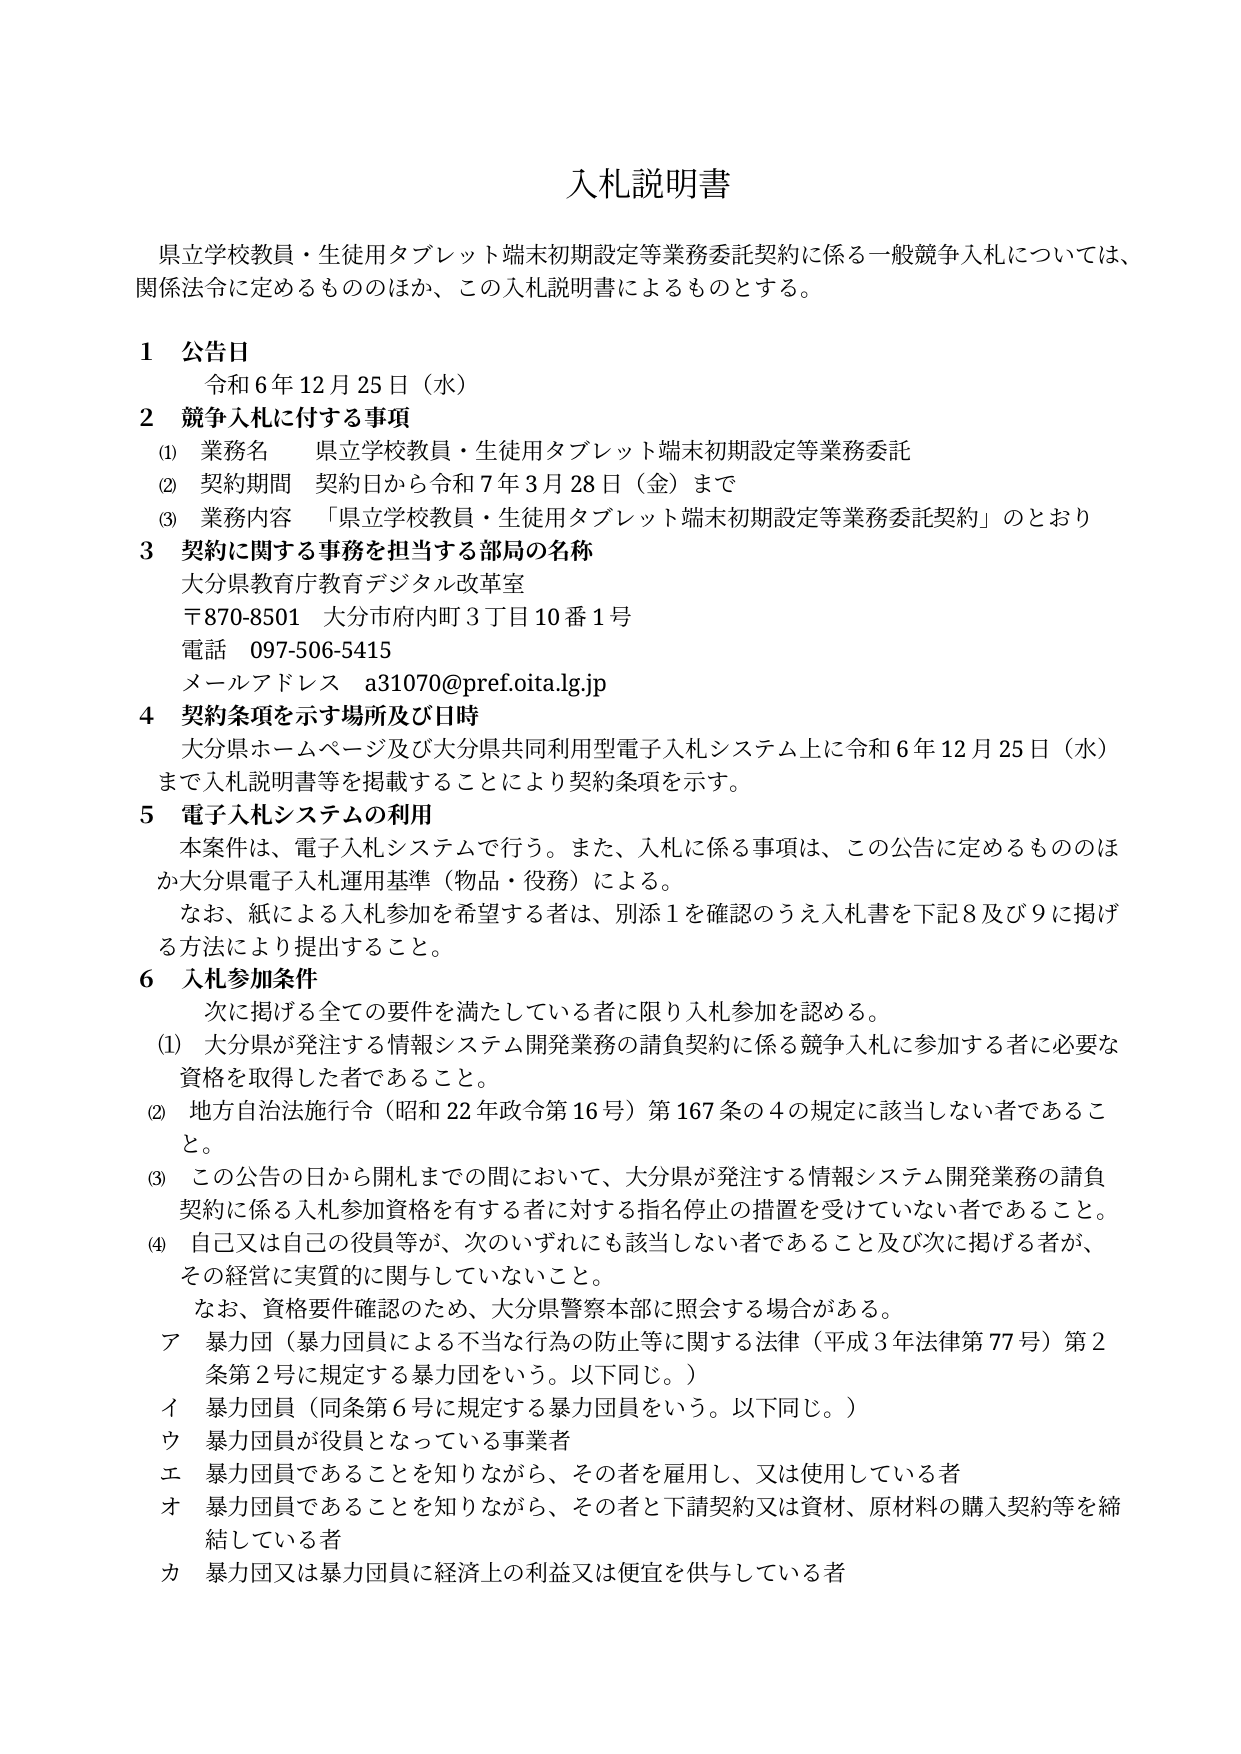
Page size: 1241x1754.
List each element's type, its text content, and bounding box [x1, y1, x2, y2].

text 〒870-8501 大分市府内町３丁目10番1号 [135, 598, 1128, 632]
text 県立学校教員・生徒用タブレット端末初期設定等業務委託契約に係る一般競争入札については、関係法令に定めるもののほか、この入札説明書によるものとする。 [135, 237, 1128, 303]
text 電話 097-506-5415 [135, 632, 1128, 665]
text ⑶ この公告の日から開札までの間において、大分県が発注する情報システム開発業務の請負契約に係る入札参加資格を有する者に対する指名停止の措置を受けていない者であること。 [135, 1159, 1128, 1225]
text ⑷ 自己又は自己の役員等が、次のいずれにも該当しない者であること及び次に掲げる者が、その経営に実質的に関与していないこと。 [135, 1225, 1128, 1291]
text なお、紙による入札参加を希望する者は、別添１を確認のうえ入札書を下記８及び９に掲げる方法により提出すること。 [156, 896, 1128, 961]
text カ 暴力団又は暴力団員に経済上の利益又は便宜を供与している者 [135, 1555, 1128, 1588]
text ⑵ 地方自治法施行令（昭和22年政令第16号）第167条の４の規定に該当しない者であること。 [135, 1093, 1128, 1159]
text 大分県教育庁教育デジタル改革室 [135, 566, 1128, 598]
text ６ 入札参加条件 [135, 961, 1128, 994]
text 次に掲げる全ての要件を満たしている者に限り入札参加を認める。 [135, 994, 1128, 1027]
text ２ 競争入札に付する事項 [135, 400, 1128, 433]
text ⑴ 業務名 県立学校教員・生徒用タブレット端末初期設定等業務委託 [135, 433, 1128, 466]
text メールアドレス a31070@pref.oita.lg.jp [135, 665, 1128, 698]
text ⑶ 業務内容 「県立学校教員・生徒用タブレット端末初期設定等業務委託契約」のとおり [135, 499, 1128, 533]
text ⑴ 大分県が発注する情報システム開発業務の請負契約に係る競争入札に参加する者に必要な資格を取得した者であること。 [135, 1027, 1128, 1093]
text 本案件は、電子入札システムで行う。また、入札に係る事項は、この公告に定めるもののほか大分県電子入札運用基準（物品・役務）による。 [156, 830, 1128, 896]
text なお、資格要件確認のため、大分県警察本部に照会する場合がある。 [135, 1291, 1128, 1324]
text １ 公告日 [135, 334, 1128, 367]
text イ 暴力団員（同条第６号に規定する暴力団員をいう。以下同じ。） [135, 1390, 1128, 1423]
text ５ 電子入札システムの利用 [135, 797, 1128, 830]
text ４ 契約条項を示す場所及び日時 [135, 698, 1128, 731]
text ⑵ 契約期間 契約日から令和7年3月28日（金）まで [135, 466, 1128, 499]
text ア 暴力団（暴力団員による不当な行為の防止等に関する法律（平成３年法律第77号）第２条第２号に規定する暴力団をいう。以下同じ。） [135, 1324, 1128, 1390]
text 令和6年12月25日（水） [135, 367, 1128, 400]
text ウ 暴力団員が役員となっている事業者 [135, 1423, 1128, 1456]
text ３ 契約に関する事務を担当する部局の名称 [135, 533, 1128, 566]
text オ 暴力団員であることを知りながら、その者と下請契約又は資材、原材料の購入契約等を締結している者 [135, 1489, 1128, 1555]
title 入札説明書 [135, 158, 1128, 206]
text エ 暴力団員であることを知りながら、その者を雇用し、又は使用している者 [135, 1456, 1128, 1489]
text 大分県ホームページ及び大分県共同利用型電子入札システム上に令和6年12月25日（水）まで入札説明書等を掲載することにより契約条項を示す。 [156, 731, 1128, 797]
